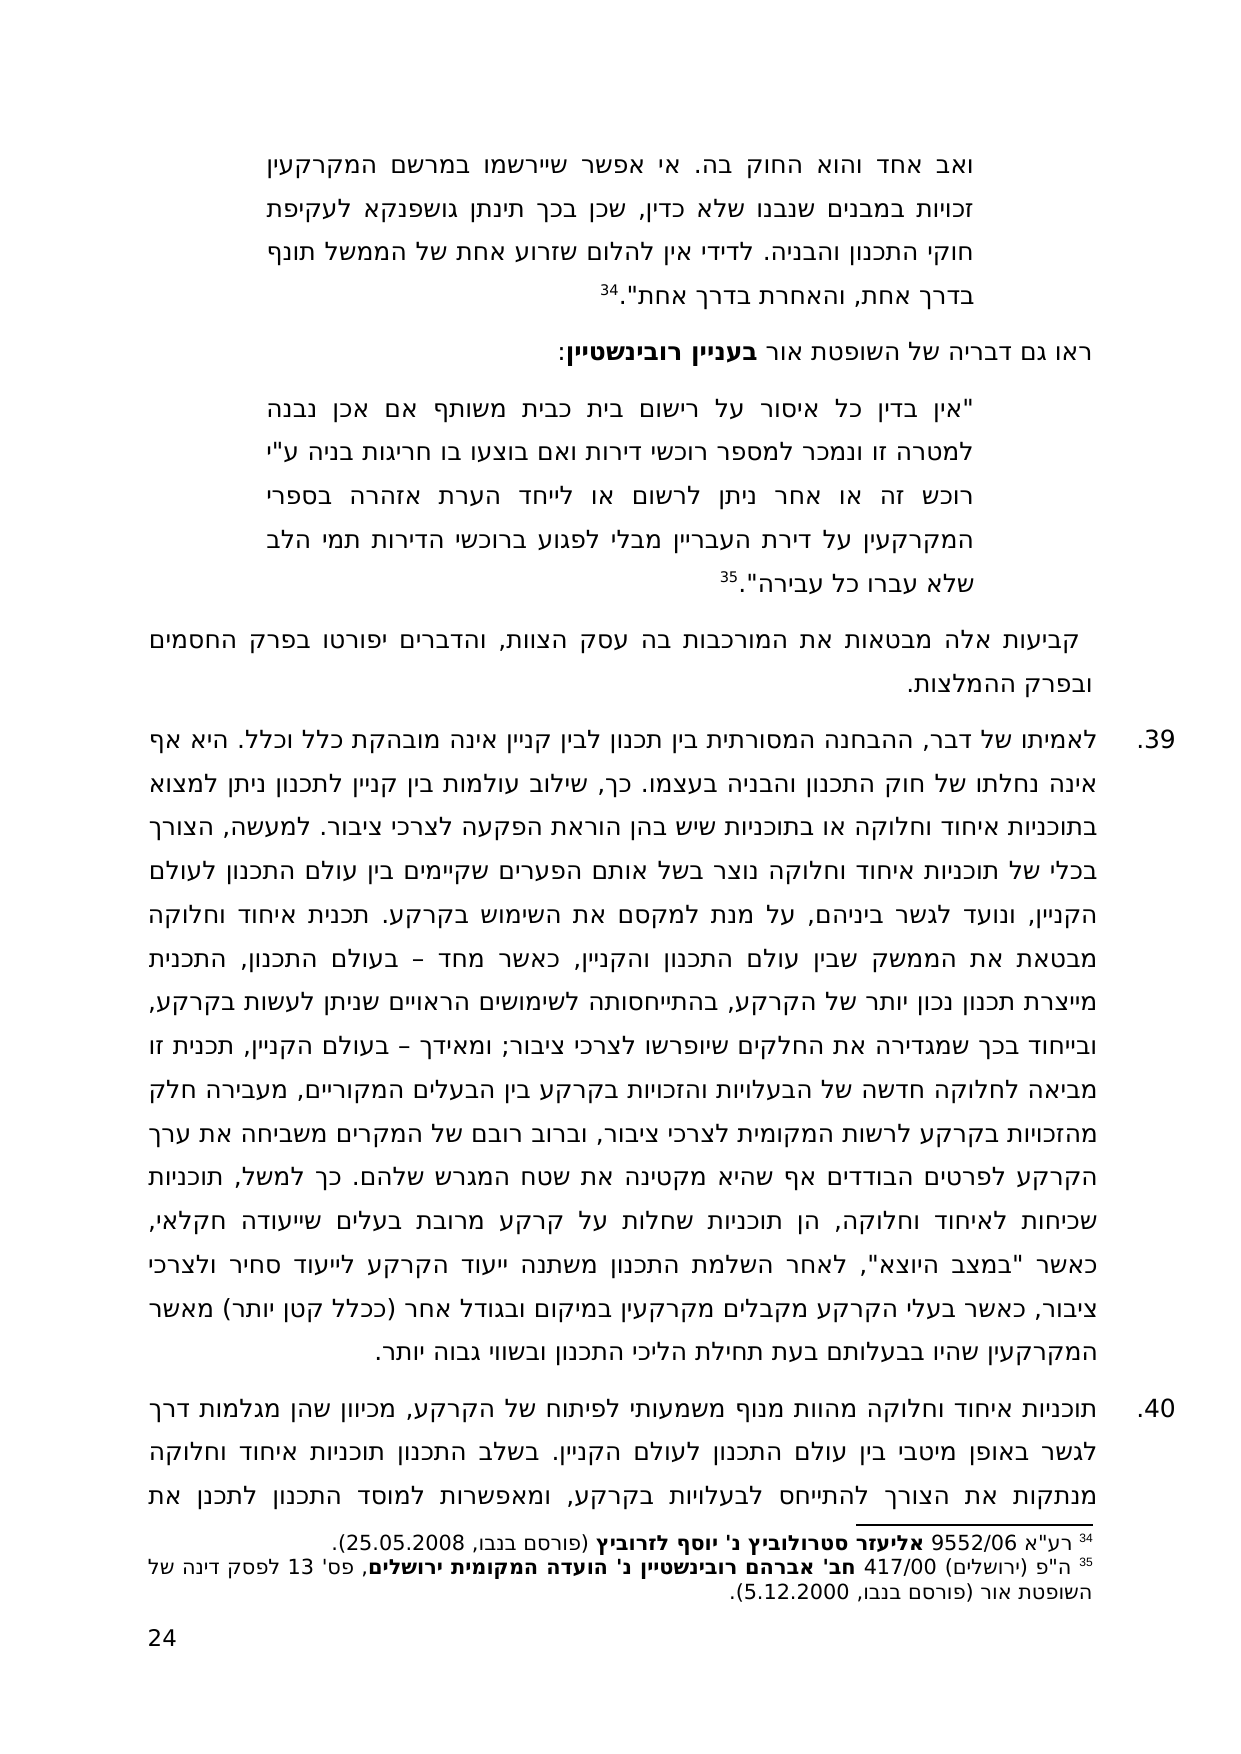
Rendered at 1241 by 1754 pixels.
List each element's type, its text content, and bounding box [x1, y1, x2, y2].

text ראו גם דבריה של השופטת אור בעניין רובינשטיין: [148, 337, 1092, 367]
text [266, 150, 974, 310]
text קביעות אלה מבטאות את המורכבות בה עסק הצוות, והדברים יפורטו בפרק החסמים ובפרק ההמלצות. [148, 625, 1092, 698]
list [148, 1394, 1136, 1510]
list לאמיתו של דבר, ההבחנה המסורתית בין תכנון לבין קניין אינה מובהקת כלל וכלל. היא אף אינה נחלתו של חוק התכנון והבניה בעצמו. כך, שילוב עולמות בין קניין לתכנון ניתן למצוא בתוכניות איחוד וחלוקה או בתוכניות שיש בהן הוראת הפקעה לצרכי ציבור. למעשה, הצורך בכלי של תוכניות איחוד וחלוקה נוצר בשל אותם הפערים שקיימים בין עולם התכנון לעולם הקניין, ונועד לגשר ביניהם, על מנת למקסם את השימוש בקרקע. תכנית איחוד וחלוקה מבטאת את הממשק שבין עולם התכנון והקניין, כאשר מחד – בעולם התכנון, התכנית מייצרת תכנון נכון יותר של הקרקע, בהתייחסותה לשימושים הראויים שניתן לעשות בקרקע, ובייחוד בכך שמגדירה את החלקים שיופרשו לצרכי ציבור; ומאידך – בעולם הקניין, תכנית זו מביאה לחלוקה חדשה של הבעלויות והזכויות בקרקע בין הבעלים המקוריים, מעבירה חלק מהזכויות בקרקע לרשות המקומית לצרכי ציבור, וברוב רובם של המקרים משביחה את ערך הקרקע לפרטים הבודדים אף שהיא מקטינה את שטח המגרש שלהם. כך למשל, תוכניות שכיחות לאיחוד וחלוקה, הן תוכניות שחלות על קרקע מרובת בעלים שייעודה חקלאי, כאשר "במצב היוצא", לאחר השלמת התכנון משתנה ייעוד הקרקע לייעוד סחיר ולצרכי ציבור, כאשר בעלי הקרקע מקבלים מקרקעין במיקום ובגודל אחר (ככלל קטן יותר) מאשר המקרקעין שהיו בבעלותם בעת תחילת הליכי התכנון ובשווי גבוה יותר. [148, 725, 1136, 1367]
text "אין בדין כל איסור על רישום בית כבית משותף אם אכן נבנה למטרה זו ונמכר למספר רוכשי דירות ואם בוצעו בו חריגות בניה ע"י רוכש זה או אחר ניתן לרשום או לייחד הערת אזהרה בספרי המקרקעין על דירת העבריין מבלי לפגוע ברוכשי הדירות תמי הלב שלא עברו כל עבירה". [266, 394, 974, 598]
